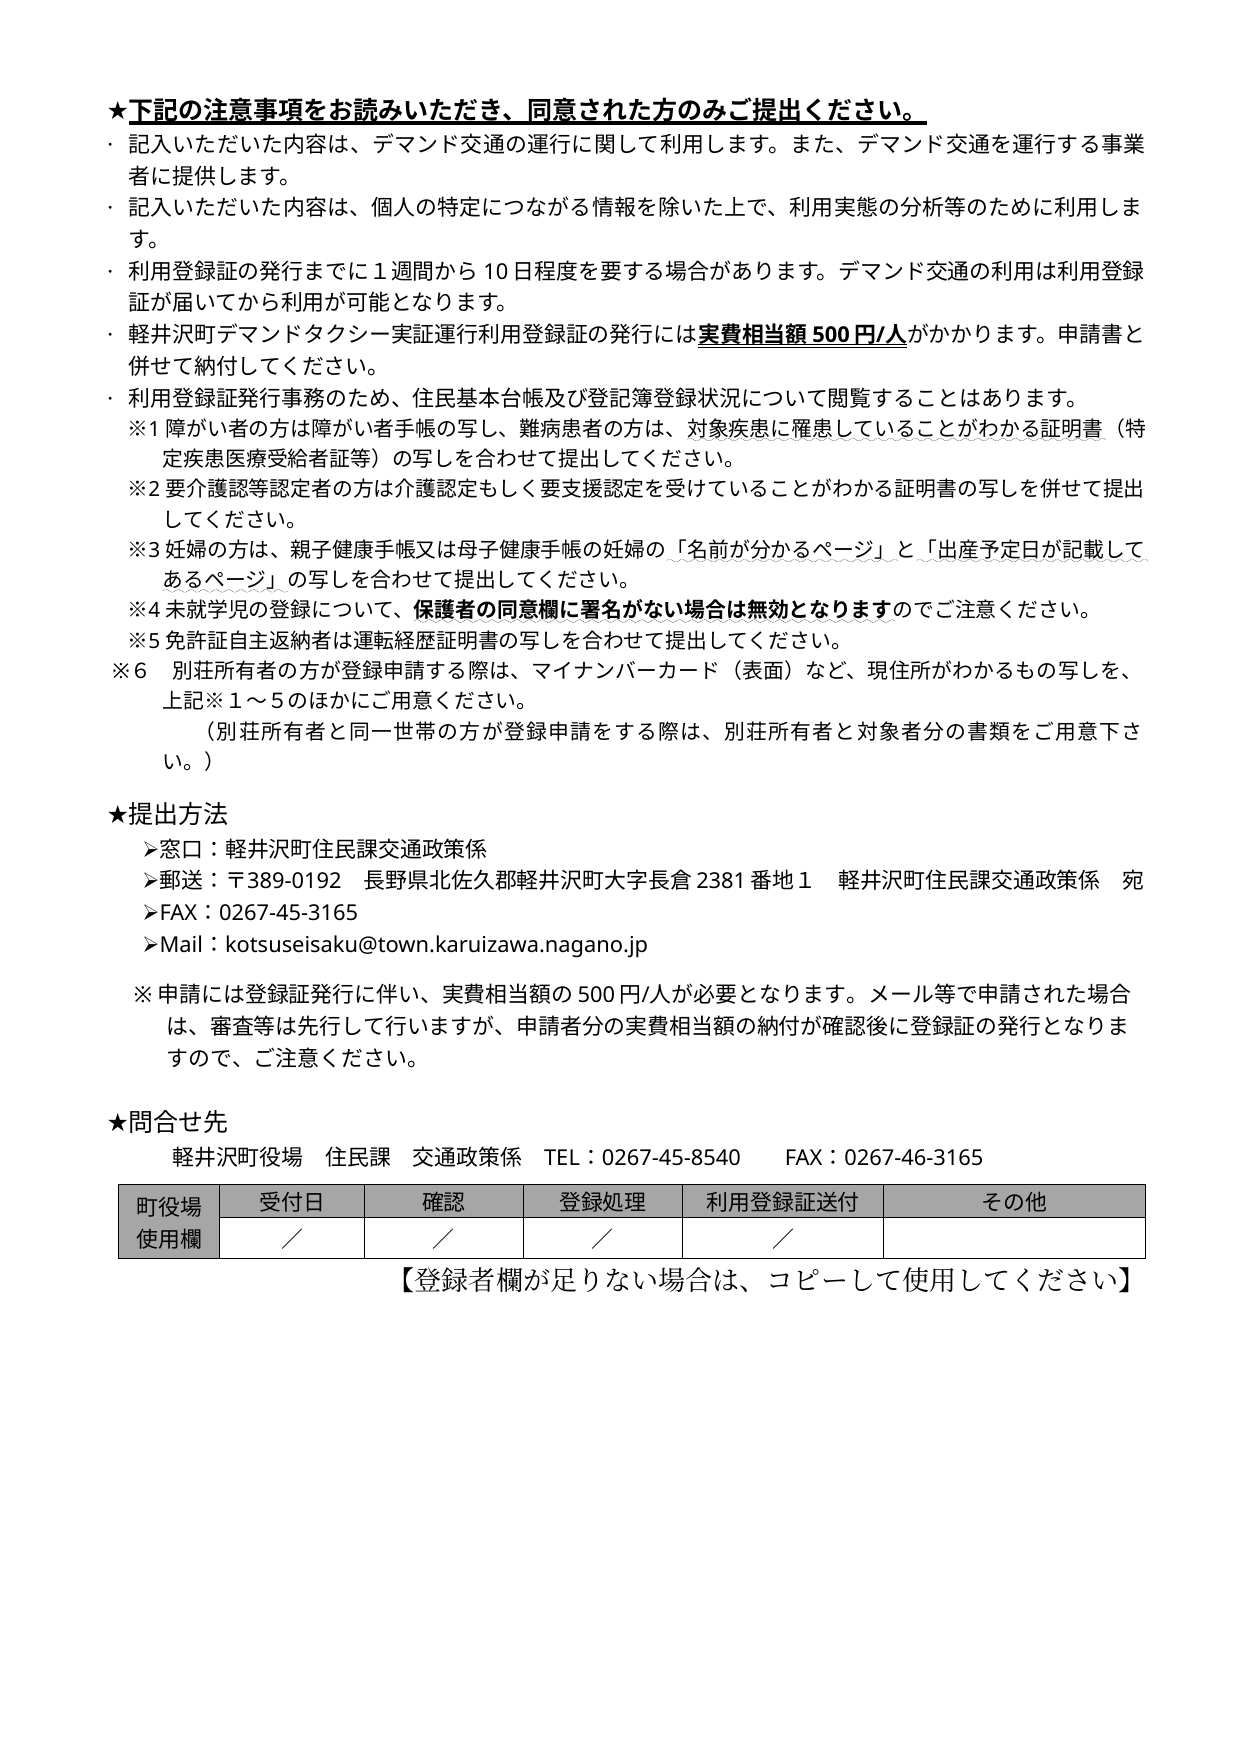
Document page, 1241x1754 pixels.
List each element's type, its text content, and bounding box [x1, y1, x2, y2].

text ★提出方法 [106, 794, 1146, 832]
table_header 受付日 [220, 1185, 364, 1217]
text ※5 免許証自主返納者は運転経歴証明書の写しを合わせて提出してください。 [106, 624, 1146, 654]
list 郵送：〒389-0192 長野県北佐久郡軽井沢町大字長倉2381番地１ 軽井沢町住民課交通政策係 宛 [151, 863, 1146, 895]
list Mail：kotsuseisaku@town.karuizawa.nagano.jp [151, 927, 1146, 958]
text ★問合せ先 [106, 1102, 1146, 1140]
table_cell [884, 1218, 1145, 1258]
text 軽井沢町役場 住民課 交通政策係 TEL：0267-45-8540 FAX：0267-46-3165 [106, 1140, 1146, 1171]
table_header 利用登録証送付 [683, 1185, 883, 1217]
text ※1 障がい者の方は障がい者手帳の写し、難病患者の方は、対象疾患に罹患していることがわかる証明書（特定疾患医療受給者証等）の写しを合わせて提出してください。 [106, 412, 1146, 473]
table_header 町役場 使用欄 [119, 1185, 219, 1258]
text ※2 要介護認等認定者の方は介護認定もしく要支援認定を受けていることがわかる証明書の写しを併せて提出してください。 [106, 473, 1146, 533]
table_header 確認 [365, 1185, 523, 1217]
list 利用登録証の発行までに１週間から10日程度を要する場合があります。デマンド交通の利用は利用登録証が届いてから利用が可能となります。 [106, 254, 1146, 317]
text ※６ 別荘所有者の方が登録申請する際は、マイナンバーカード（表面）など、現住所がわかるもの写しを、上記※１～５のほかにご用意ください。 [106, 654, 1146, 715]
list 記入いただいた内容は、個人の特定につながる情報を除いた上で、利用実態の分析等のために利用します。 [106, 190, 1146, 254]
text ★下記の注意事項をお読みいただき、同意された方のみご提出ください。 [106, 89, 1146, 127]
table_cell ／ [524, 1218, 682, 1258]
list 記入いただいた内容は、デマンド交通の運行に関して利用します。また、デマンド交通を運行する事業者に提供します。 [106, 127, 1146, 190]
text 【登録者欄が足りない場合は、コピーして使用してください】 [106, 1259, 1146, 1298]
text ※4 未就学児の登録について、保護者の同意欄に署名がない場合は無効となりますのでご注意ください。 [106, 594, 1146, 624]
list 軽井沢町デマンドタクシー実証運行利用登録証の発行には実費相当額500円/人がかかります。申請書と併せて納付してください。 [106, 317, 1146, 381]
table_cell ／ [683, 1218, 883, 1258]
list FAX：0267-45-3165 [151, 895, 1146, 927]
text （別荘所有者と同一世帯の方が登録申請をする際は、別荘所有者と対象者分の書類をご用意下さい。） [106, 715, 1146, 775]
table_header その他 [884, 1185, 1145, 1217]
list 窓口：軽井沢町住民課交通政策係 [151, 832, 1146, 863]
table_header 登録処理 [524, 1185, 682, 1217]
list 利用登録証発行事務のため、住民基本台帳及び登記簿登録状況について閲覧することはあります。 [106, 381, 1146, 412]
table_cell ／ [220, 1218, 364, 1258]
text ※3 妊婦の方は、親子健康手帳又は母子健康手帳の妊婦の「名前が分かるページ」と「出産予定日が記載してあるページ」の写しを合わせて提出してください。 [106, 533, 1146, 594]
table_cell ／ [365, 1218, 523, 1258]
text ※ 申請には登録証発行に伴い、実費相当額の500円/人が必要となります。メール等で申請された場合は、審査等は先行して行いますが、申請者分の実費相当額の納付が確認後に登録証の発行となりますので、ご注意ください。 [133, 977, 1134, 1072]
